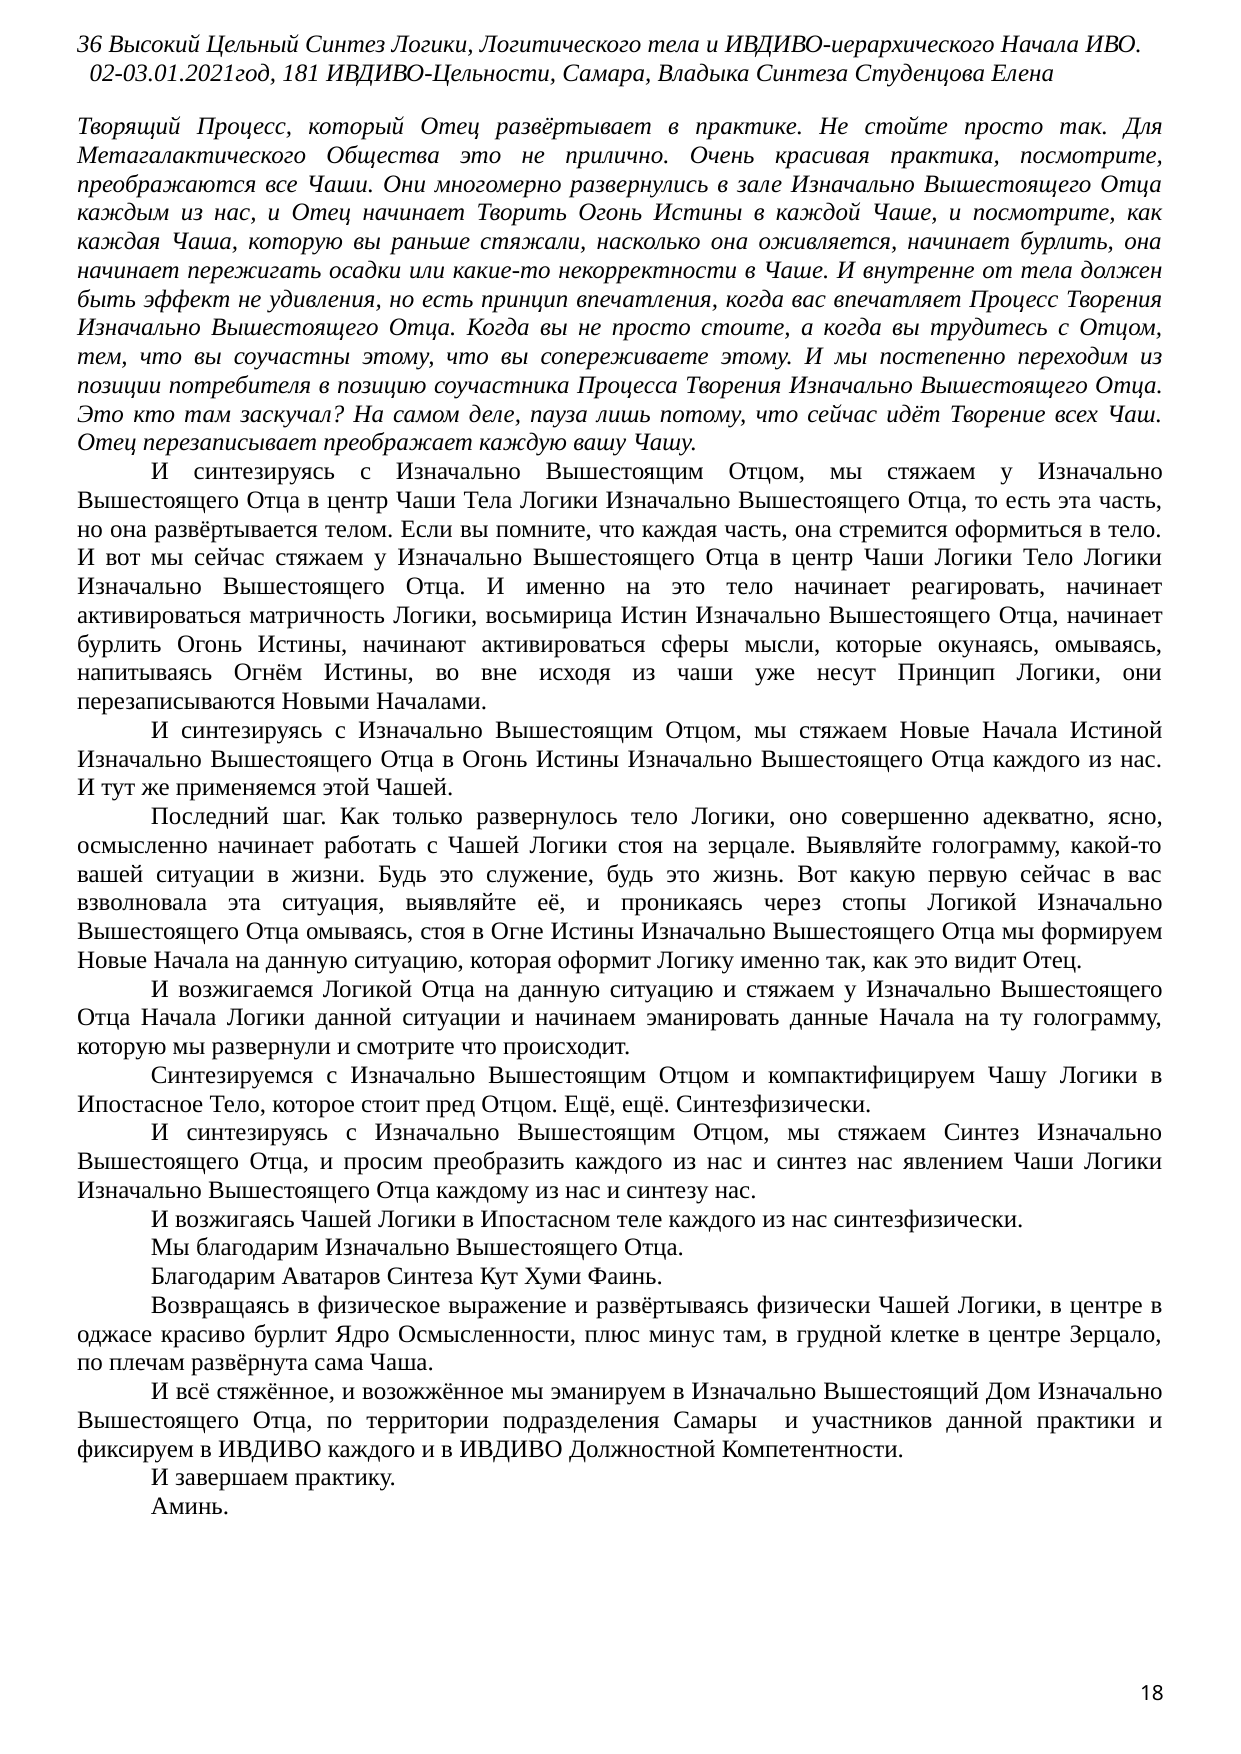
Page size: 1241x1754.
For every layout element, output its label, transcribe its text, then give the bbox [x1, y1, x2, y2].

text И синтезируясь с Изначально Вышестоящим Отцом, мы стяжаем Новые Начала Истиной Изначально Вышестоящего Отца в Огонь Истины Изначально Вышестоящего Отца каждого из нас. И тут же применяемся этой Чашей. [77, 715, 1163, 801]
text И синтезируясь с Изначально Вышестоящим Отцом, мы стяжаем у Изначально Вышестоящего Отца в центр Чаши Тела Логики Изначально Вышестоящего Отца, то есть эта часть, но она развёртывается телом. Если вы помните, что каждая часть, она стремится оформиться в тело. И вот мы сейчас стяжаем у Изначально Вышестоящего Отца в центр Чаши Логики Тело Логики Изначально Вышестоящего Отца. И именно на это тело начинает реагировать, начинает активироваться матричность Логики, восьмирица Истин Изначально Вышестоящего Отца, начинает бурлить Огонь Истины, начинают активироваться сферы мысли, которые окунаясь, омываясь, напитываясь Огнём Истины, во вне исходя из чаши уже несут Принцип Логики, они перезаписываются Новыми Началами. [77, 456, 1163, 715]
text Аминь. [77, 1491, 1163, 1520]
text Мы благодарим Изначально Вышестоящего Отца. [77, 1232, 1163, 1261]
text И возжигаемся Логикой Отца на данную ситуацию и стяжаем у Изначально Вышестоящего Отца Начала Логики данной ситуации и начинаем эманировать данные Начала на ту голограмму, которую мы развернули и смотрите что происходит. [77, 974, 1163, 1060]
text Возвращаясь в физическое выражение и развёртываясь физически Чашей Логики, в центре в оджасе красиво бурлит Ядро Осмысленности, плюс минус там, в грудной клетке в центре Зерцало, по плечам развёрнута сама Чаша. [77, 1290, 1163, 1376]
text И всё стяжённое, и возожжённое мы эманируем в Изначально Вышестоящий Дом Изначально Вышестоящего Отца, по территории подразделения Самары и участников данной практики и фиксируем в ИВДИВО каждого и в ИВДИВО Должностной Компетентности. [77, 1376, 1163, 1462]
text Последний шаг. Как только развернулось тело Логики, оно совершенно адекватно, ясно, осмысленно начинает работать с Чашей Логики стоя на зерцале. Выявляйте голограмму, какой-то вашей ситуации в жизни. Будь это служение, будь это жизнь. Вот какую первую сейчас в вас взволновала эта ситуация, выявляйте её, и проникаясь через стопы Логикой Изначально Вышестоящего Отца омываясь, стоя в Огне Истины Изначально Вышестоящего Отца мы формируем Новые Начала на данную ситуацию, которая оформит Логику именно так, как это видит Отец. [77, 801, 1163, 974]
text И возжигаясь Чашей Логики в Ипостасном теле каждого из нас синтезфизически. [77, 1204, 1163, 1232]
text И синтезируясь с Изначально Вышестоящим Отцом, мы стяжаем Синтез Изначально Вышестоящего Отца, и просим преобразить каждого из нас и синтез нас явлением Чаши Логики Изначально Вышестоящего Отца каждому из нас и синтезу нас. [77, 1117, 1163, 1204]
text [77, 111, 1163, 456]
text Синтезируемся с Изначально Вышестоящим Отцом и компактифицируем Чашу Логики в Ипостасное Тело, которое стоит пред Отцом. Ещё, ещё. Синтезфизически. [77, 1060, 1163, 1117]
text Благодарим Аватаров Синтеза Кут Хуми Фаинь. [77, 1261, 1163, 1290]
text И завершаем практику. [77, 1462, 1163, 1491]
